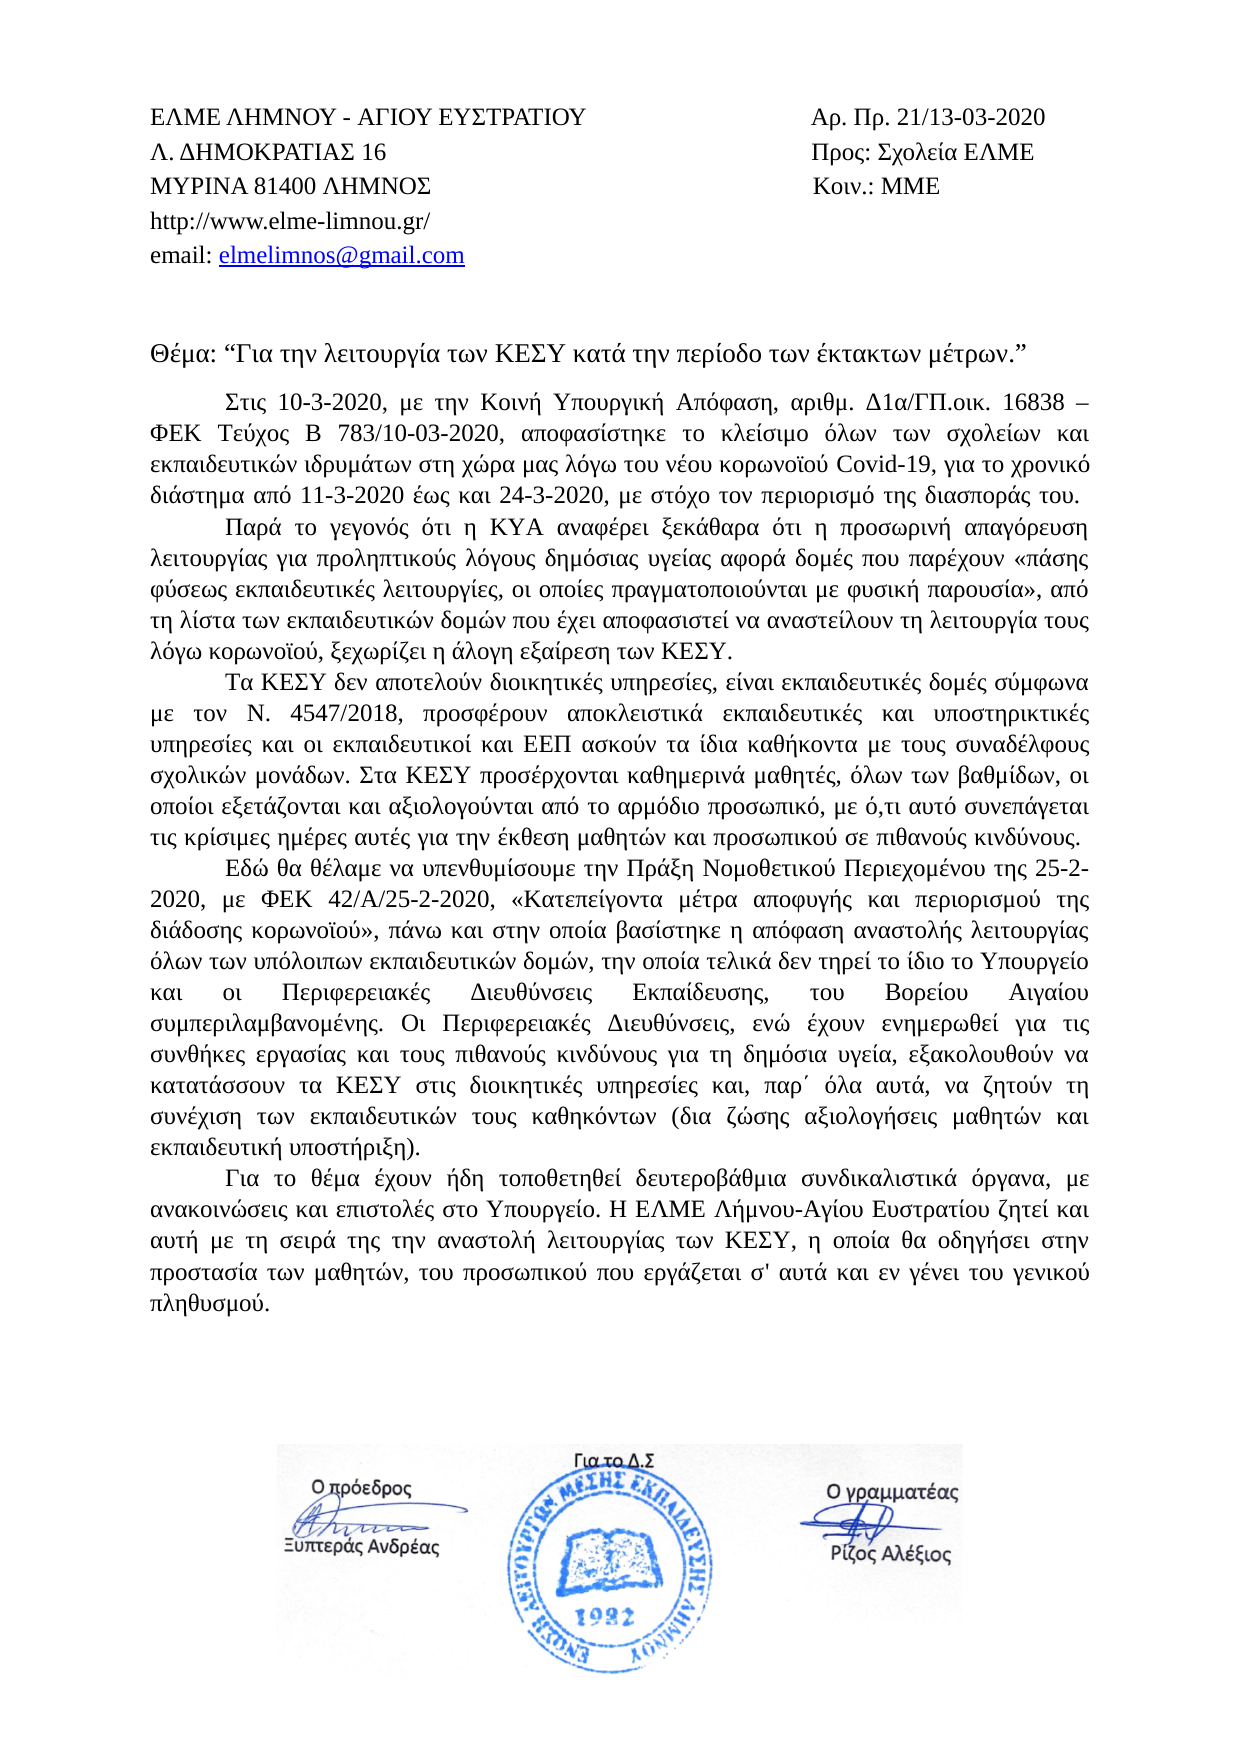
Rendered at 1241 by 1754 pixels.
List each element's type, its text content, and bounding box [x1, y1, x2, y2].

text Στις 10-3-2020, με την Κοινή Υπουργική Απόφαση, αριθμ. Δ1α/ΓΠ.οικ. 16838 – ΦΕΚ Τεύχος B 783/10-03-2020, αποφασίστηκε το κλείσιμο όλων των σχολείων και εκπαιδευτικών ιδρυμάτων στη χώρα μας λόγω του νέου κορωνοϊού Covid-19, για το χρονικό διάστημα από 11-3-2020 έως και 24-3-2020, με στόχο τον περιορισμό της διασποράς του. Παρά το γεγονός ότι η ΚΥΑ αναφέρει ξεκάθαρα ότι η προσωρινή απαγόρευση λειτουργίας για προληπτικούς λόγους δημόσιας υγείας αφορά δομές που παρέχουν «πάσης φύσεως εκπαιδευτικές λειτουργίες, οι οποίες πραγματοποιούνται με φυσική παρουσία», από τη λίστα των εκπαιδευτικών δομών που έχει αποφασιστεί να αναστείλουν τη λειτουργία τους λόγω κορωνοϊού, ξεχωρίζει η άλογη εξαίρεση των ΚΕΣΥ. [150, 387, 1090, 664]
picture [276, 1444, 963, 1680]
text Θέμα: “Για την λειτουργία των ΚΕΣΥ κατά την περίοδο των έκτακτων μέτρων.” [150, 337, 1090, 368]
text Για το θέμα έχουν ήδη τοποθετηθεί δευτεροβάθμια συνδικαλιστικά όργανα, με ανακοινώσεις και επιστολές στο Υπουργείο. Η ΕΛΜΕ Λήμνου-Αγίου Ευστρατίου ζητεί και αυτή με τη σειρά της την αναστολή λειτουργίας των ΚΕΣΥ, η οποία θα οδηγήσει στην προστασία των μαθητών, του προσωπικού που εργάζεται σ' αυτά και εν γένει του γενικού πληθυσμού. [150, 1163, 1090, 1316]
text Τα ΚΕΣΥ δεν αποτελούν διοικητικές υπηρεσίες, είναι εκπαιδευτικές δομές σύμφωνα με τον Ν. 4547/2018, προσφέρουν αποκλειστικά εκπαιδευτικές και υποστηρικτικές υπηρεσίες και οι εκπαιδευτικοί και ΕΕΠ ασκούν τα ίδια καθήκοντα με τους συναδέλφους σχολικών μονάδων. Στα ΚΕΣΥ προσέρχονται καθημερινά μαθητές, όλων των βαθμίδων, οι οποίοι εξετάζονται και αξιολογούνται από το αρμόδιο προσωπικό, με ό,τι αυτό συνεπάγεται τις κρίσιμες ημέρες αυτές για την έκθεση μαθητών και προσωπικού σε πιθανούς κινδύνους. Εδώ θα θέλαμε να υπενθυμίσουμε την Πράξη Νομοθετικού Περιεχομένου της 25-2-2020, με ΦΕΚ 42/Α/25-2-2020, «Κατεπείγοντα μέτρα αποφυγής και περιορισμού της διάδοσης κορωνοϊού», πάνω και στην οποία βασίστηκε η απόφαση αναστολής λειτουργίας όλων των υπόλοιπων εκπαιδευτικών δομών, την οποία τελικά δεν τηρεί το ίδιο το Υπουργείο και οι Περιφερειακές Διευθύνσεις Εκπαίδευσης, του Βορείου Αιγαίου συμπεριλαμβανομένης. Οι Περιφερειακές Διευθύνσεις, ενώ έχουν ενημερωθεί για τις συνθήκες εργασίας και τους πιθανούς κινδύνους για τη δημόσια υγεία, εξακολουθούν να κατατάσσουν τα ΚΕΣΥ στις διοικητικές υπηρεσίες και, παρ΄ όλα αυτά, να ζητούν τη συνέχιση των εκπαιδευτικών τους καθηκόντων (δια ζώσης αξιολογήσεις μαθητών και εκπαιδευτική υποστήριξη). [150, 667, 1090, 1161]
list ΕΛΜΕ ΛΗΜΝΟΥ - ΑΓΙΟΥ ΕΥΣΤΡΑΤΙΟΥ Αρ. Πρ. 21/13-03-2020 Λ. ΔΗΜΟΚΡΑΤΙΑΣ 16 Προς: Σχολεία ΕΛΜΕ ΜΥΡΙΝΑ 81400 ΛΗΜΝΟΣ Κοιν.: ΜΜΕ http://www.elme-limnou.gr/ email: elmelimnos@gmail.com [150, 102, 1090, 269]
